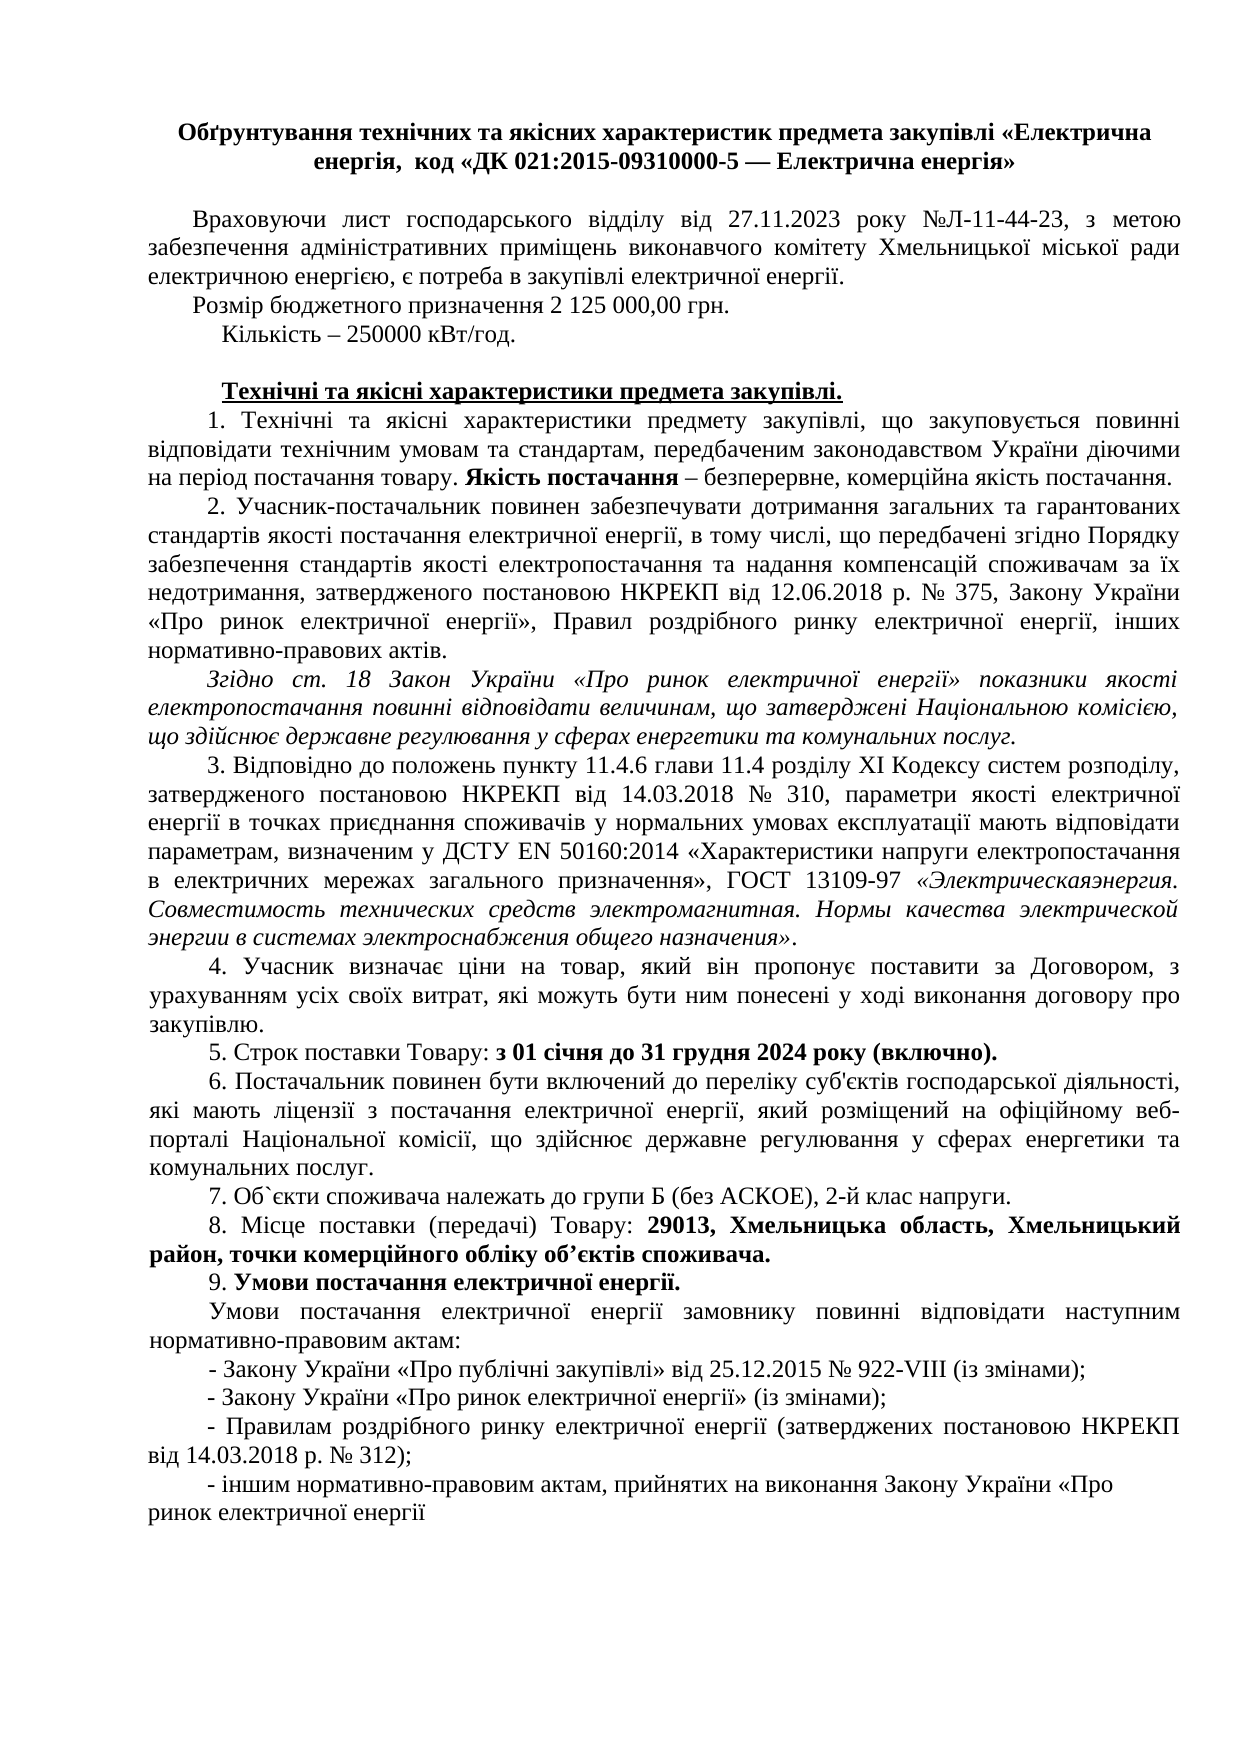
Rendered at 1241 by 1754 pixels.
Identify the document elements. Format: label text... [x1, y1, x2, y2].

text Згідно ст. 18 Закон України «Про ринок електричної енергії» показники якості електропостачання повинні відповідати величинам, що затверджені Національною комісією, що здійснює державне регулювання у сферах енергетики та комунальних послуг. [148, 664, 1181, 750]
text 4. Учасник визначає ціни на товар, який він пропонує поставити за Договором, з урахуванням усіх своїх витрат, які можуть бути ним понесені у ході виконання договору про закупівлю. [149, 951, 1181, 1037]
text Технічні та якісні характеристики предмета закупівлі. [148, 376, 1181, 405]
text - Закону України «Про ринок електричної енергії» (із змінами); [148, 1382, 1181, 1411]
text 9. Умови постачання електричної енергії. [149, 1267, 1181, 1296]
text - Правилам роздрібного ринку електричної енергії (затверджених постановою НКРЕКП від 14.03.2018 р. № 312); [148, 1411, 1181, 1469]
text Розмір бюджетного призначення 2 125 000,00 грн. [148, 290, 1211, 319]
text 1. Технічні та якісні характеристики предмету закупівлі, що закуповується повинні відповідати технічним умовам та стандартам, передбаченим законодавством України діючими на період постачання товару. Якість постачання – безперервне, комерційна якість постачання. [148, 405, 1181, 491]
text 5. Строк поставки Товару: з 01 січня до 31 грудня 2024 року (включно). [149, 1037, 1181, 1066]
text 3. Відповідно до положень пункту 11.4.6 глави 11.4 розділу XI Кодексу систем розподілу, затвердженого постановою НКРЕКП від 14.03.2018 № 310, параметри якості електричної енергії в точках приєднання споживачів у нормальних умовах експлуатації мають відповідати параметрам, визначеним у ДСТУ EN 50160:2014 «Характеристики напруги електропостачання в електричних мережах загального призначення», ГОСТ 13109-97 «Электрическаяэнергия. Совместимость технических средств электромагнитная. Нормы качества электрической энергии в системах электроснабжения общего назначения». [148, 750, 1181, 951]
text - іншим нормативно-правовим актам, прийнятих на виконання Закону України «Про ринок електричної енергії [148, 1469, 1181, 1526]
text - Закону України «Про публічні закупівлі» від 25.12.2015 № 922-VIII (із змінами); [149, 1354, 1181, 1382]
text 7. Об`єкти споживача належать до групи Б (без АСКОЕ), 2-й клас напруги. [149, 1181, 1181, 1210]
text 6. Постачальник повинен бути включений до переліку суб'єктів господарської діяльності, які мають ліцензії з постачання електричної енергії, який розміщений на офіційному веб-порталі Національної комісії, що здійснює державне регулювання у сферах енергетики та комунальних послуг. [149, 1066, 1181, 1181]
text Умови постачання електричної енергії замовнику повинні відповідати наступним нормативно-правовим актам: [149, 1296, 1181, 1354]
text Кількість – 250000 кВт/год. [148, 319, 1181, 347]
text 8. Місце поставки (передачі) Товару: 29013, Хмельницька область, Хмельницький район, точки комерційного обліку об’єктів споживача. [149, 1210, 1181, 1267]
text 2. Учасник-постачальник повинен забезпечувати дотримання загальних та гарантованих стандартів якості постачання електричної енергії, в тому числі, що передбачені згідно Порядку забезпечення стандартів якості електропостачання та надання компенсацій споживачам за їх недотримання, затвердженого постановою НКРЕКП від 12.06.2018 р. № 375, Закону України «Про ринок електричної енергії», Правил роздрібного ринку електричної енергії, інших нормативно-правових актів. [148, 491, 1181, 664]
text Обґрунтування технічних та якісних характеристик предмета закупівлі «Електрична енергія, код «ДК 021:2015-09310000-5 — Електрична енергія» [148, 117, 1181, 175]
text Враховуючи лист господарського відділу від 27.11.2023 року №Л-11-44-23, з метою забезпечення адміністративних приміщень виконавчого комітету Хмельницької міської ради електричною енергією, є потреба в закупівлі електричної енергії. [148, 204, 1181, 290]
